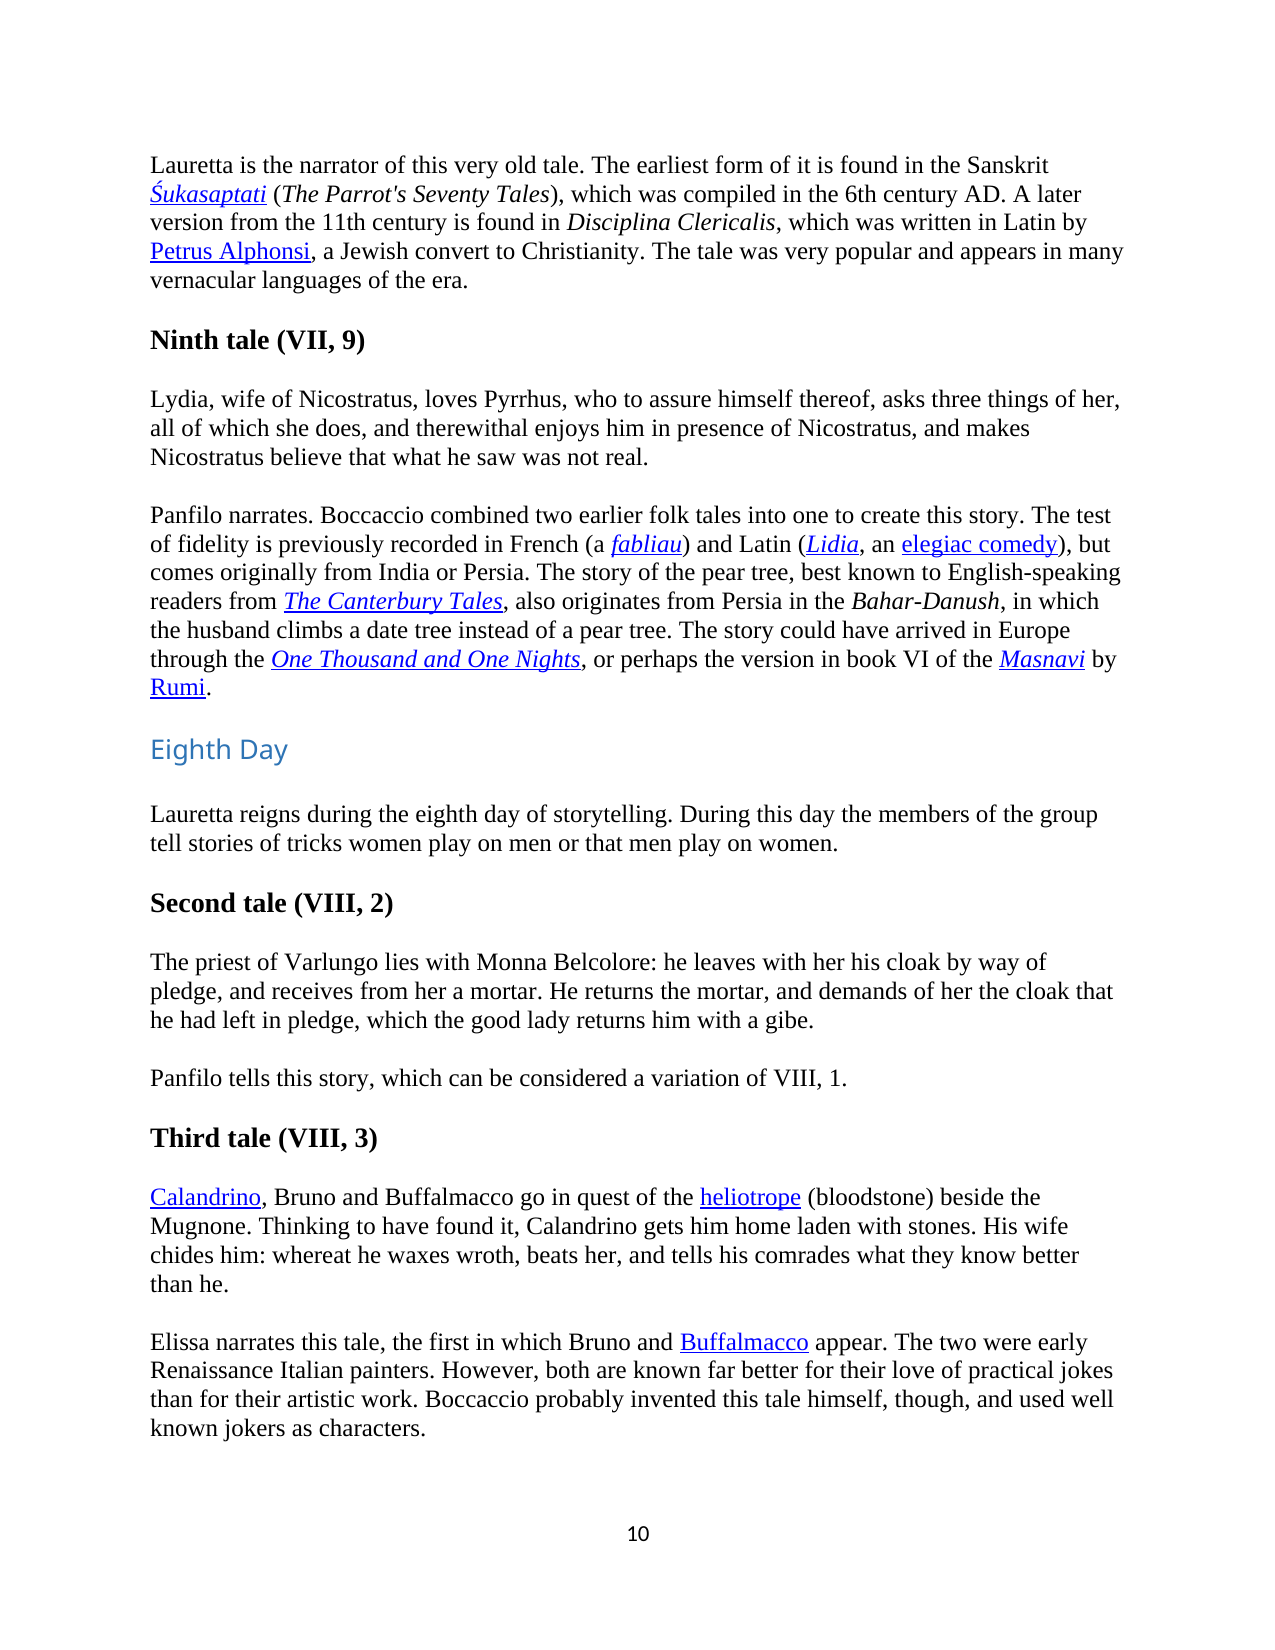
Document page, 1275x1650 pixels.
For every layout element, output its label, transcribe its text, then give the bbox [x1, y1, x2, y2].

text Second tale (VIII, 2) [150, 886, 1125, 918]
text The priest of Varlungo lies with Monna Belcolore: he leaves with her his cloak by way of pledge, and receives from her a mortar. He returns the mortar, and demands of her the cloak that he had left in pledge, which the good lady returns him with a gibe. [150, 947, 1125, 1034]
text Lauretta reigns during the eighth day of storytelling. During this day the members of the group tell stories of tricks women play on men or that men play on women. [150, 799, 1125, 857]
text Third tale (VIII, 3) [150, 1121, 1125, 1153]
text Elissa narrates this tale, the first in which Bruno and Buffalmacco appear. The two were early Renaissance Italian painters. However, both are known far better for their love of practical jokes than for their artistic work. Boccaccio probably invented this tale himself, though, and used well known jokers as characters. [150, 1327, 1125, 1442]
text Lydia, wife of Nicostratus, loves Pyrrhus, who to assure himself thereof, asks three things of her, all of which she does, and therewithal enjoys him in presence of Nicostratus, and makes Nicostratus believe that what he saw was not real. [150, 384, 1125, 471]
text Panfilo narrates. Boccaccio combined two earlier folk tales into one to create this story. The test of fidelity is previously recorded in French (a fabliau) and Latin (Lidia, an elegiac comedy), but comes originally from India or Persia. The story of the pear tree, best known to English-speaking readers from The Canterbury Tales, also originates from Persia in the Bahar-Danush, in which the husband climbs a date tree instead of a pear tree. The story could have arrived in Europe through the One Thousand and One Nights, or perhaps the version in book VI of the Masnavi by Rumi. [150, 500, 1125, 701]
text Panfilo tells this story, which can be considered a variation of VIII, 1. [150, 1063, 1125, 1092]
text Calandrino, Bruno and Buffalmacco go in quest of the heliotrope (bloodstone) beside the Mugnone. Thinking to have found it, Calandrino gets him home laden with stones. His wife chides him: whereat he waxes wroth, beats her, and tells his comrades what they know better than he. [150, 1182, 1125, 1297]
text Ninth tale (VII, 9) [150, 323, 1125, 355]
subtitle Eighth Day [150, 730, 1125, 767]
text Lauretta is the narrator of this very old tale. The earliest form of it is found in the Sanskrit Śukasaptati (The Parrot's Seventy Tales), which was compiled in the 6th century AD. A later version from the 11th century is found in Disciplina Clericalis, which was written in Latin by Petrus Alphonsi, a Jewish convert to Christianity. The tale was very popular and appears in many vernacular languages of the era. [150, 150, 1125, 294]
